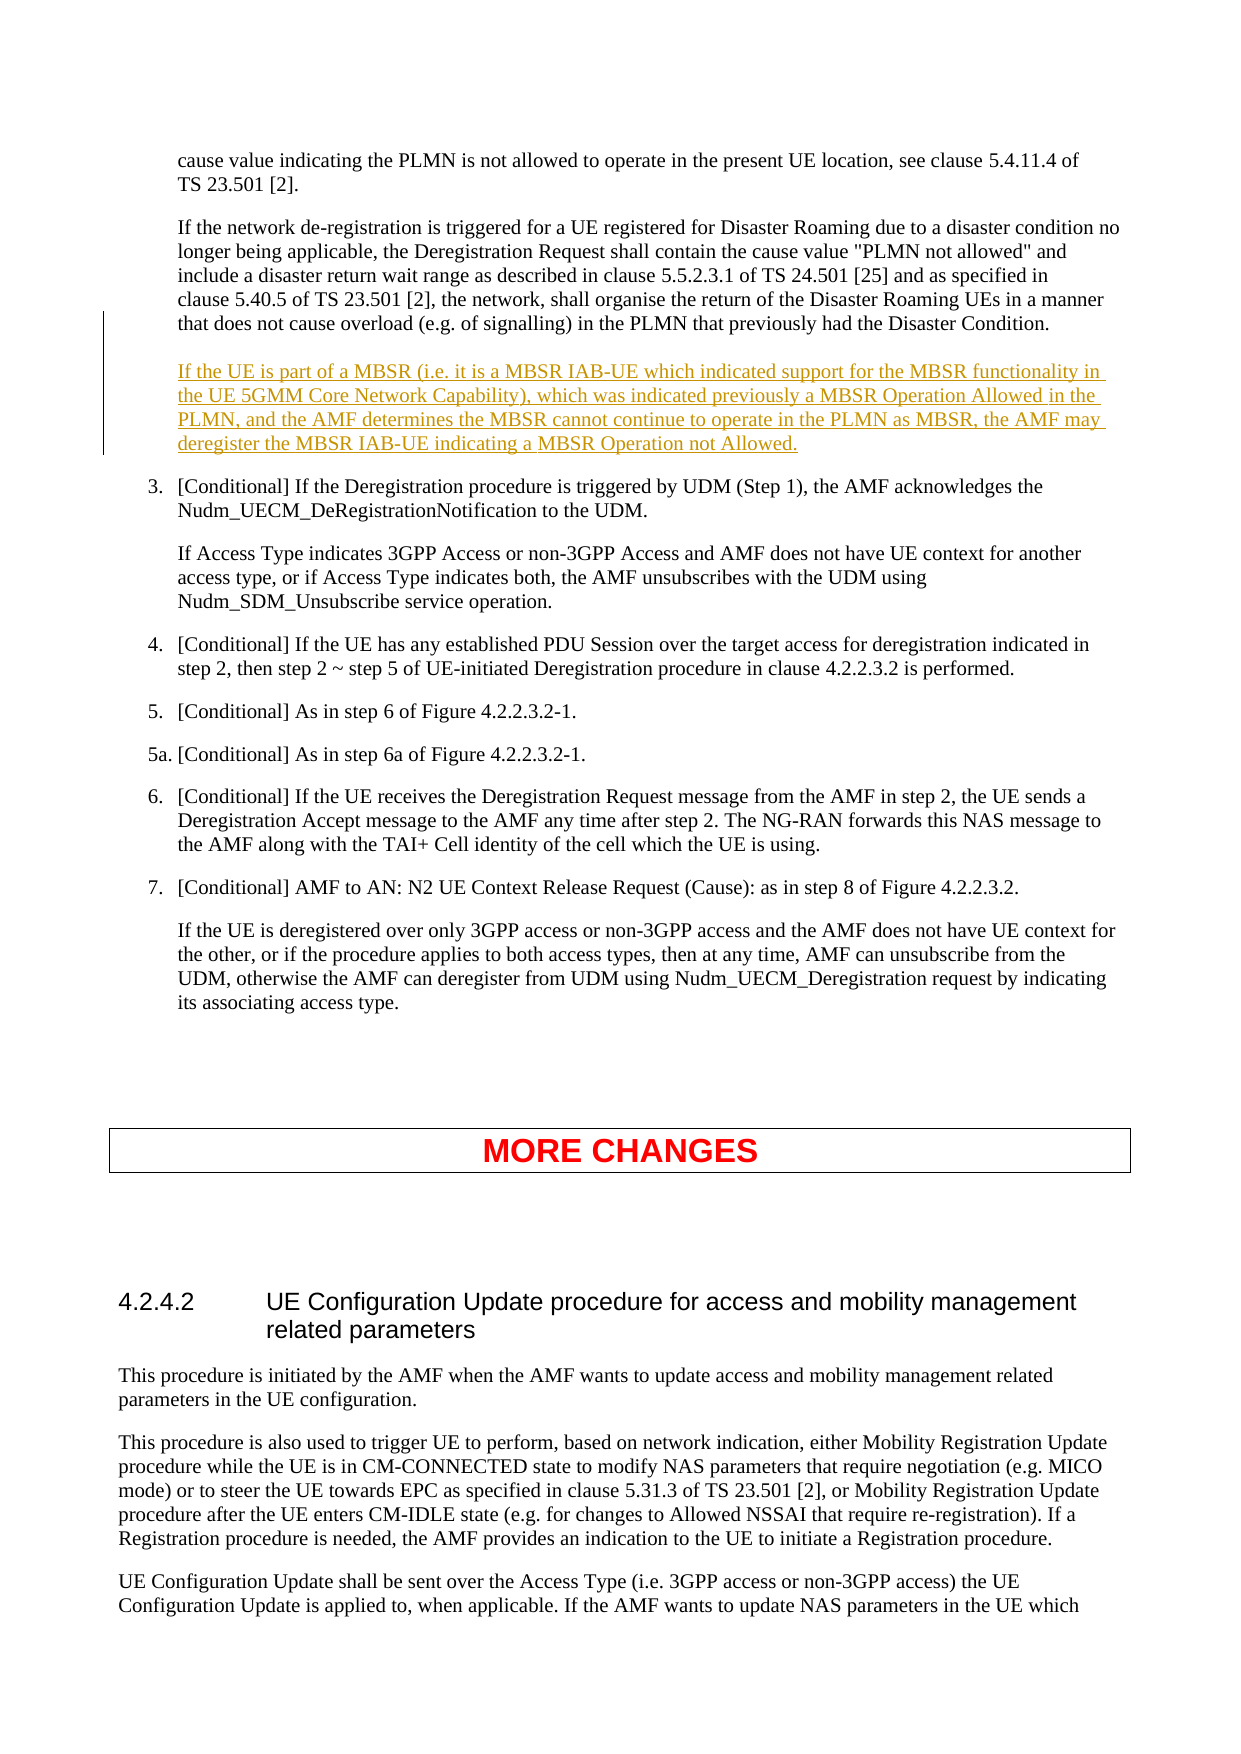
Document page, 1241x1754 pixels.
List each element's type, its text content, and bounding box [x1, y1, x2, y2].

text If the network de-registration is triggered for a UE registered for Disaster Roaming due to a disaster condition no longer being applicable, the Deregistration Request shall contain the cause value "PLMN not allowed" and include a disaster return wait range as described in clause 5.5.2.3.1 of TS 24.501 [25] and as specified in clause 5.40.5 of TS 23.501 [2], the network, shall organise the return of the Disaster Roaming UEs in a manner that does not cause overload (e.g. of signalling) in the PLMN that previously had the Disaster Condition. [148, 214, 1122, 455]
subtitle 4.2.4.2 UE Configuration Update procedure for access and mobility management related parameters [118, 1287, 1122, 1344]
text 7. [Conditional] AMF to AN: N2 UE Context Release Request (Cause): as in step 8 of Figure 4.2.2.3.2. [148, 875, 1122, 899]
text If Access Type indicates 3GPP Access or non-3GPP Access and AMF does not have UE context for another access type, or if Access Type indicates both, the AMF unsubscribes with the UDM using Nudm_SDM_Unsubscribe service operation. [148, 541, 1122, 613]
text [148, 148, 1122, 196]
text This procedure is initiated by the AMF when the AMF wants to update access and mobility management related parameters in the UE configuration. [118, 1363, 1122, 1411]
subtitle MORE CHANGES [110, 1129, 1130, 1172]
text 6. [Conditional] If the UE receives the Deregistration Request message from the AMF in step 2, the UE sends a Deregistration Accept message to the AMF any time after step 2. The NG-RAN forwards this NAS message to the AMF along with the TAI+ Cell identity of the cell which the UE is using. [148, 784, 1122, 856]
text 5a. [Conditional] As in step 6a of Figure 4.2.2.3.2-1. [148, 741, 1122, 766]
text If the UE is deregistered over only 3GPP access or non-3GPP access and the AMF does not have UE context for the other, or if the procedure applies to both access types, then at any time, AMF can unsubscribe from the UDM, otherwise the AMF can deregister from UDM using Nudm_UECM_Deregistration request by indicating its associating access type. [148, 918, 1122, 1014]
text 3. [Conditional] If the Deregistration procedure is triggered by UDM (Step 1), the AMF acknowledges the Nudm_UECM_DeRegistrationNotification to the UDM. [148, 474, 1122, 522]
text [118, 1569, 1122, 1617]
text 5. [Conditional] As in step 6 of Figure 4.2.2.3.2-1. [148, 699, 1122, 723]
text 4. [Conditional] If the UE has any established PDU Session over the target access for deregistration indicated in step 2, then step 2 ~ step 5 of UE-initiated Deregistration procedure in clause 4.2.2.3.2 is performed. [148, 632, 1122, 680]
text This procedure is also used to trigger UE to perform, based on network indication, either Mobility Registration Update procedure while the UE is in CM-CONNECTED state to modify NAS parameters that require negotiation (e.g. MICO mode) or to steer the UE towards EPC as specified in clause 5.31.3 of TS 23.501 [2], or Mobility Registration Update procedure after the UE enters CM-IDLE state (e.g. for changes to Allowed NSSAI that require re-registration). If a Registration procedure is needed, the AMF provides an indication to the UE to initiate a Registration procedure. [118, 1430, 1122, 1550]
